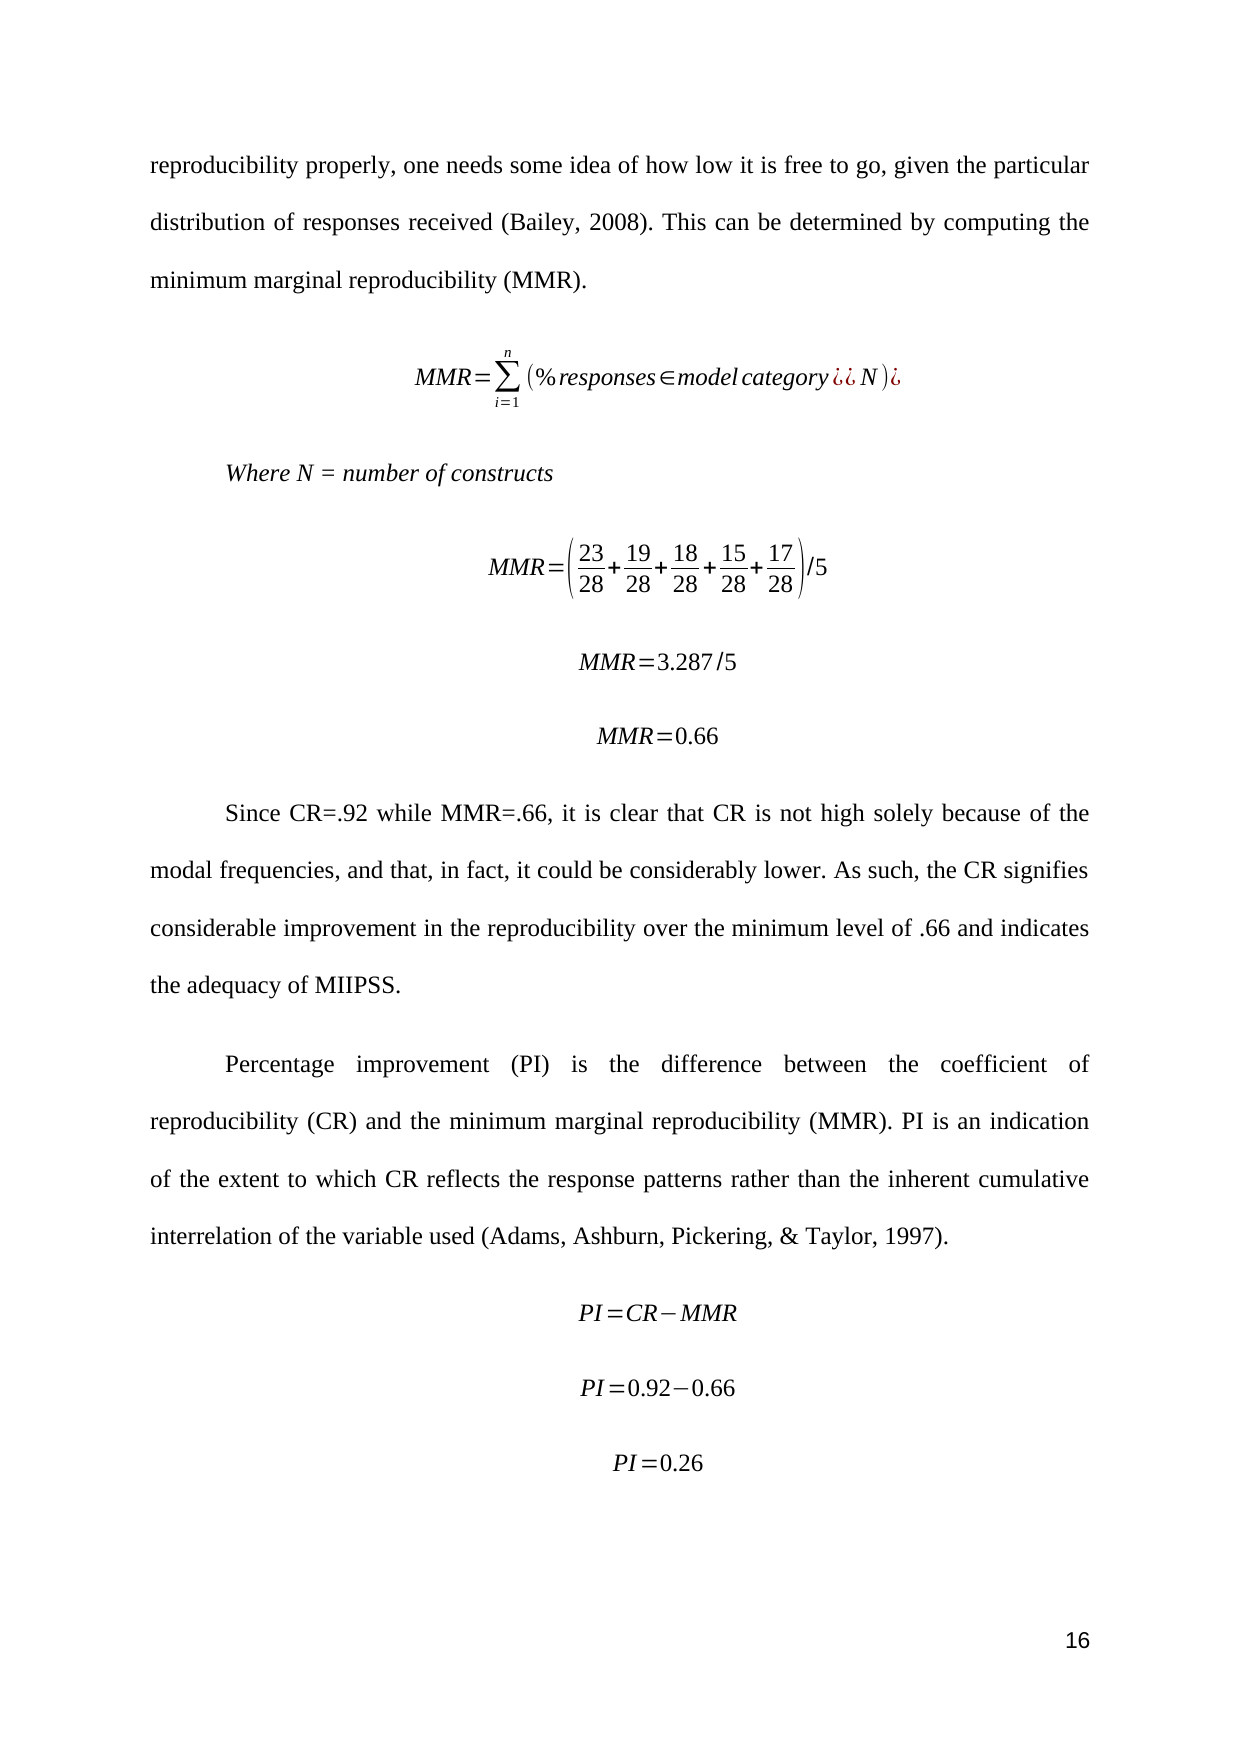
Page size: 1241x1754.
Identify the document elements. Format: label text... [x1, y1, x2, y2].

text Since CR=.92 while MMR=.66, it is clear that CR is not high solely because of the modal frequencies, and that, in fact, it could be considerably lower. As such, the CR signifies considerable improvement in the reproducibility over the minimum level of .66 and indicates the adequacy of MIIPSS. [150, 798, 1090, 999]
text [150, 150, 1090, 294]
text Percentage improvement (PI) is the difference between the coefficient of reproducibility (CR) and the minimum marginal reproducibility (MMR). PI is an indication of the extent to which CR reflects the response patterns rather than the inherent cumulative interrelation of the variable used (Adams, Ashburn, Pickering, & Taylor, 1997). [150, 1049, 1090, 1250]
text Where N = number of constructs [150, 458, 1090, 487]
